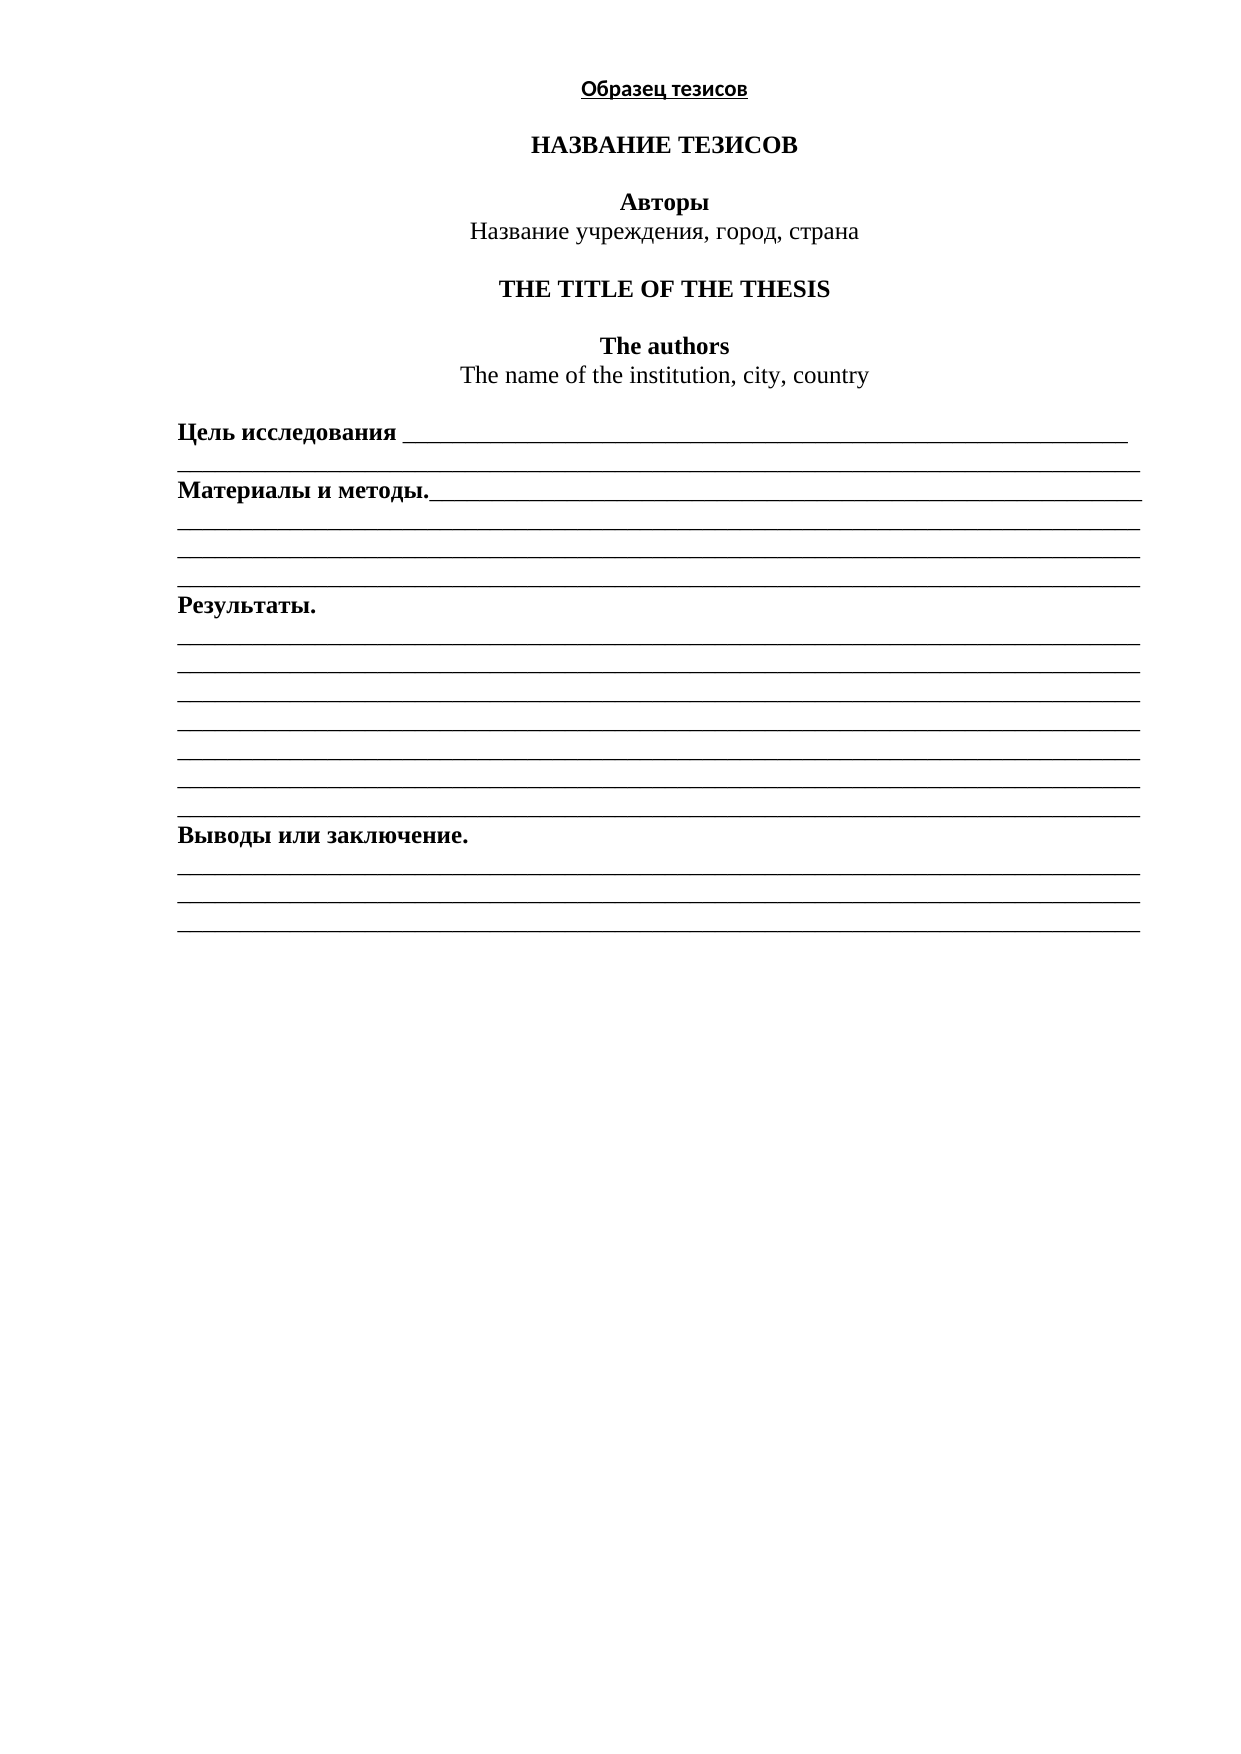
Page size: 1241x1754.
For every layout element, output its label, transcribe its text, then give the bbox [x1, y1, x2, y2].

text Выводы или заключение. _______________________________________________________________________________________________________________________________________________________________________________________________________________________________________ [177, 820, 1152, 935]
text Цель исследования __________________________________________________________ _____________________________________________________________________________ [177, 417, 1152, 475]
text Материалы и методы._________________________________________________________ _______________________________________________________________________________________________________________________________________________________________________________________________________________________________________ [177, 475, 1152, 590]
text Название учреждения, город, страна [177, 216, 1152, 245]
text The title of the thesis [177, 274, 1152, 302]
text Авторы [177, 187, 1152, 216]
text The authors [177, 331, 1152, 360]
text Результаты. ___________________________________________________________________________________________________________________________________________________________________________________________________________________________________________________________________________________________________________________________________________________________________________________________________________________________________________________________________________________________________________________________________________________________ [177, 590, 1152, 820]
text Название тезисов [177, 130, 1152, 159]
text The name of the institution, city, country [177, 360, 1152, 389]
text Образец тезисов [177, 74, 1152, 102]
